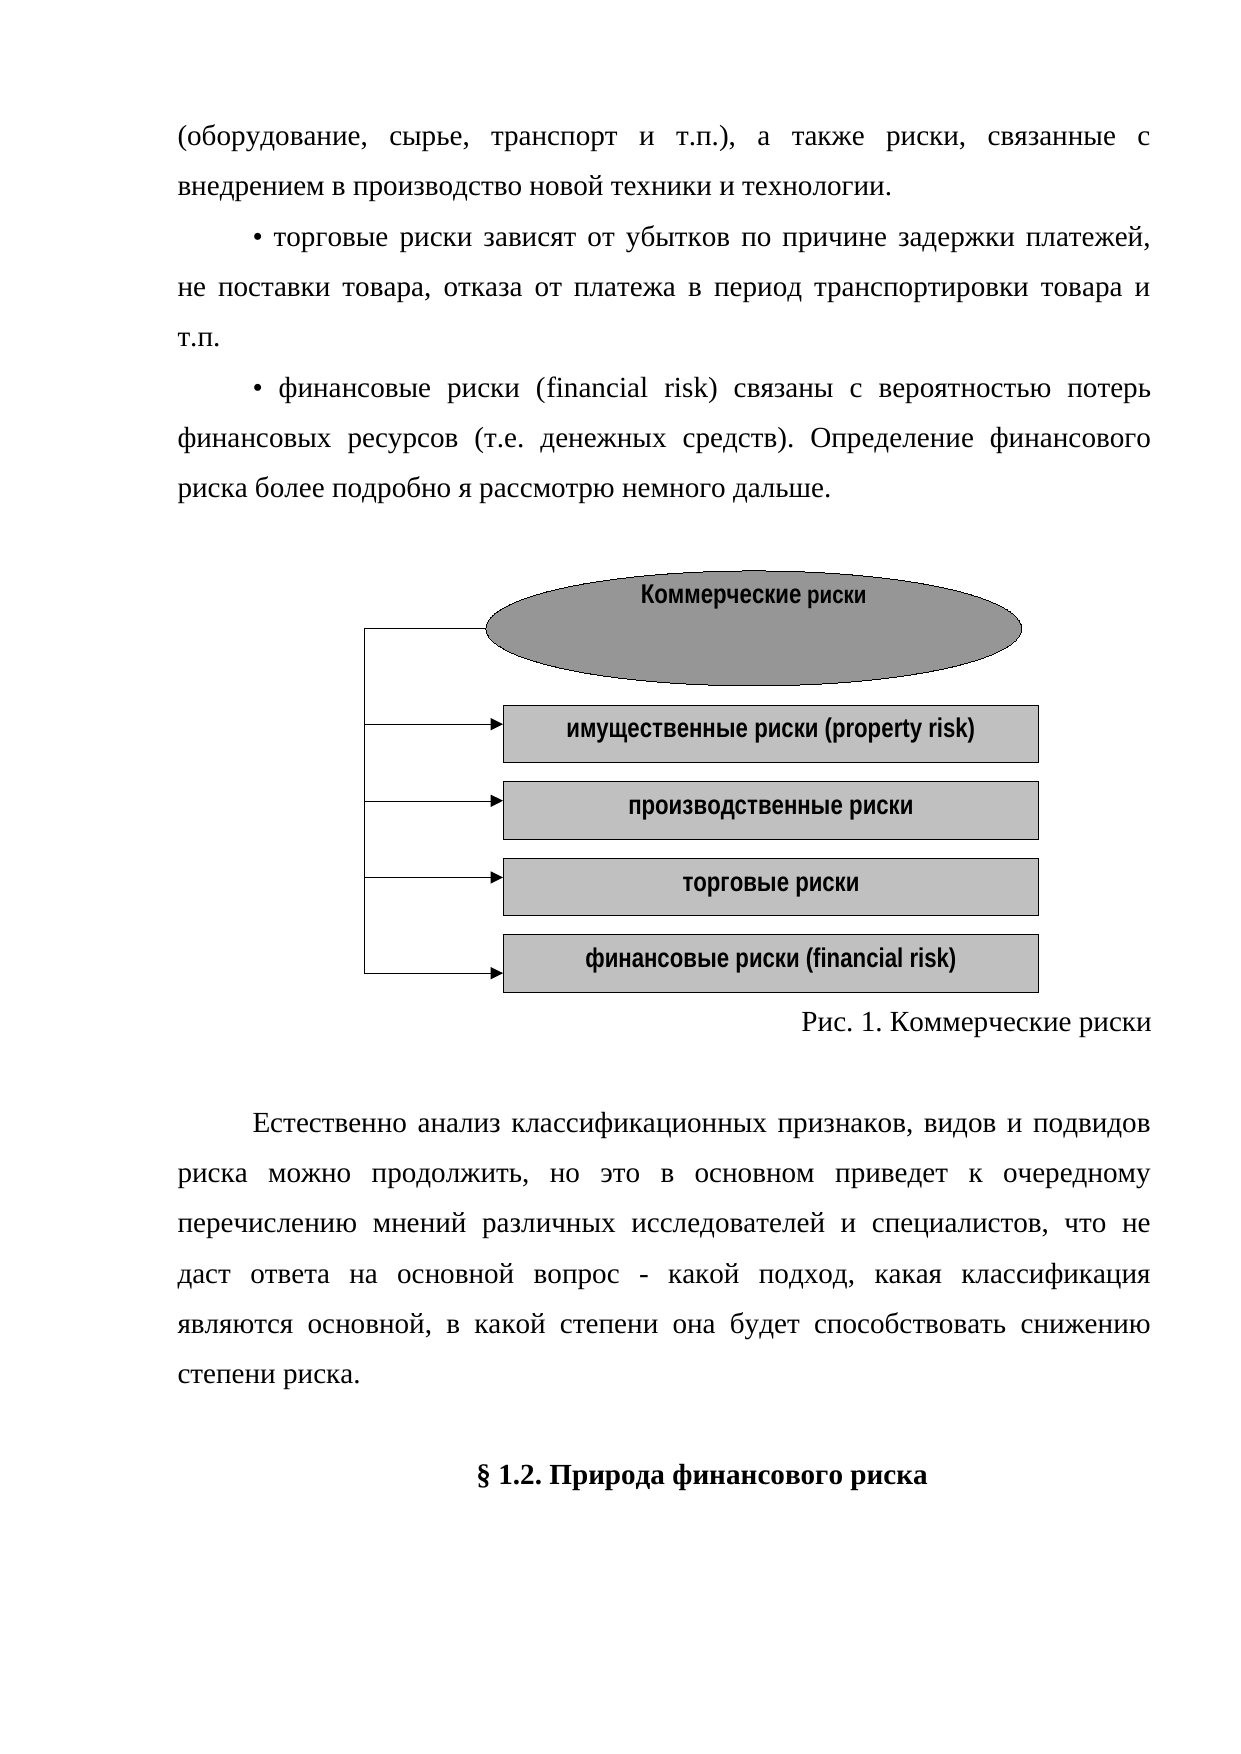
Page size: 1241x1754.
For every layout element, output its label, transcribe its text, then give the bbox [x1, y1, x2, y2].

text • финансовые риски (financial risk) связаны с вероятностью потерь финансовых ресурсов (т.е. денежных средств). Определение финансового риска более подробно я рассмотрю немного дальше. [177, 370, 1152, 504]
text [177, 118, 1152, 202]
text § 1.2. Природа финансового риска [177, 1457, 1152, 1491]
text Естественно анализ классификационных признаков, видов и подвидов риска можно продолжить, но это в основном приведет к очередному перечислению мнений различных исследователей и специалистов, что не даст ответа на основной вопрос - какой подход, какая классификация являются основной, в какой степени она будет способствовать снижению степени риска. [177, 1105, 1152, 1390]
text • торговые риски зависят от убытков по причине задержки платежей, не поставки товара, отказа от платежа в период транспортировки товара и т.п. [177, 219, 1152, 353]
text Рис. 1. Коммерческие риски [177, 1004, 1152, 1038]
